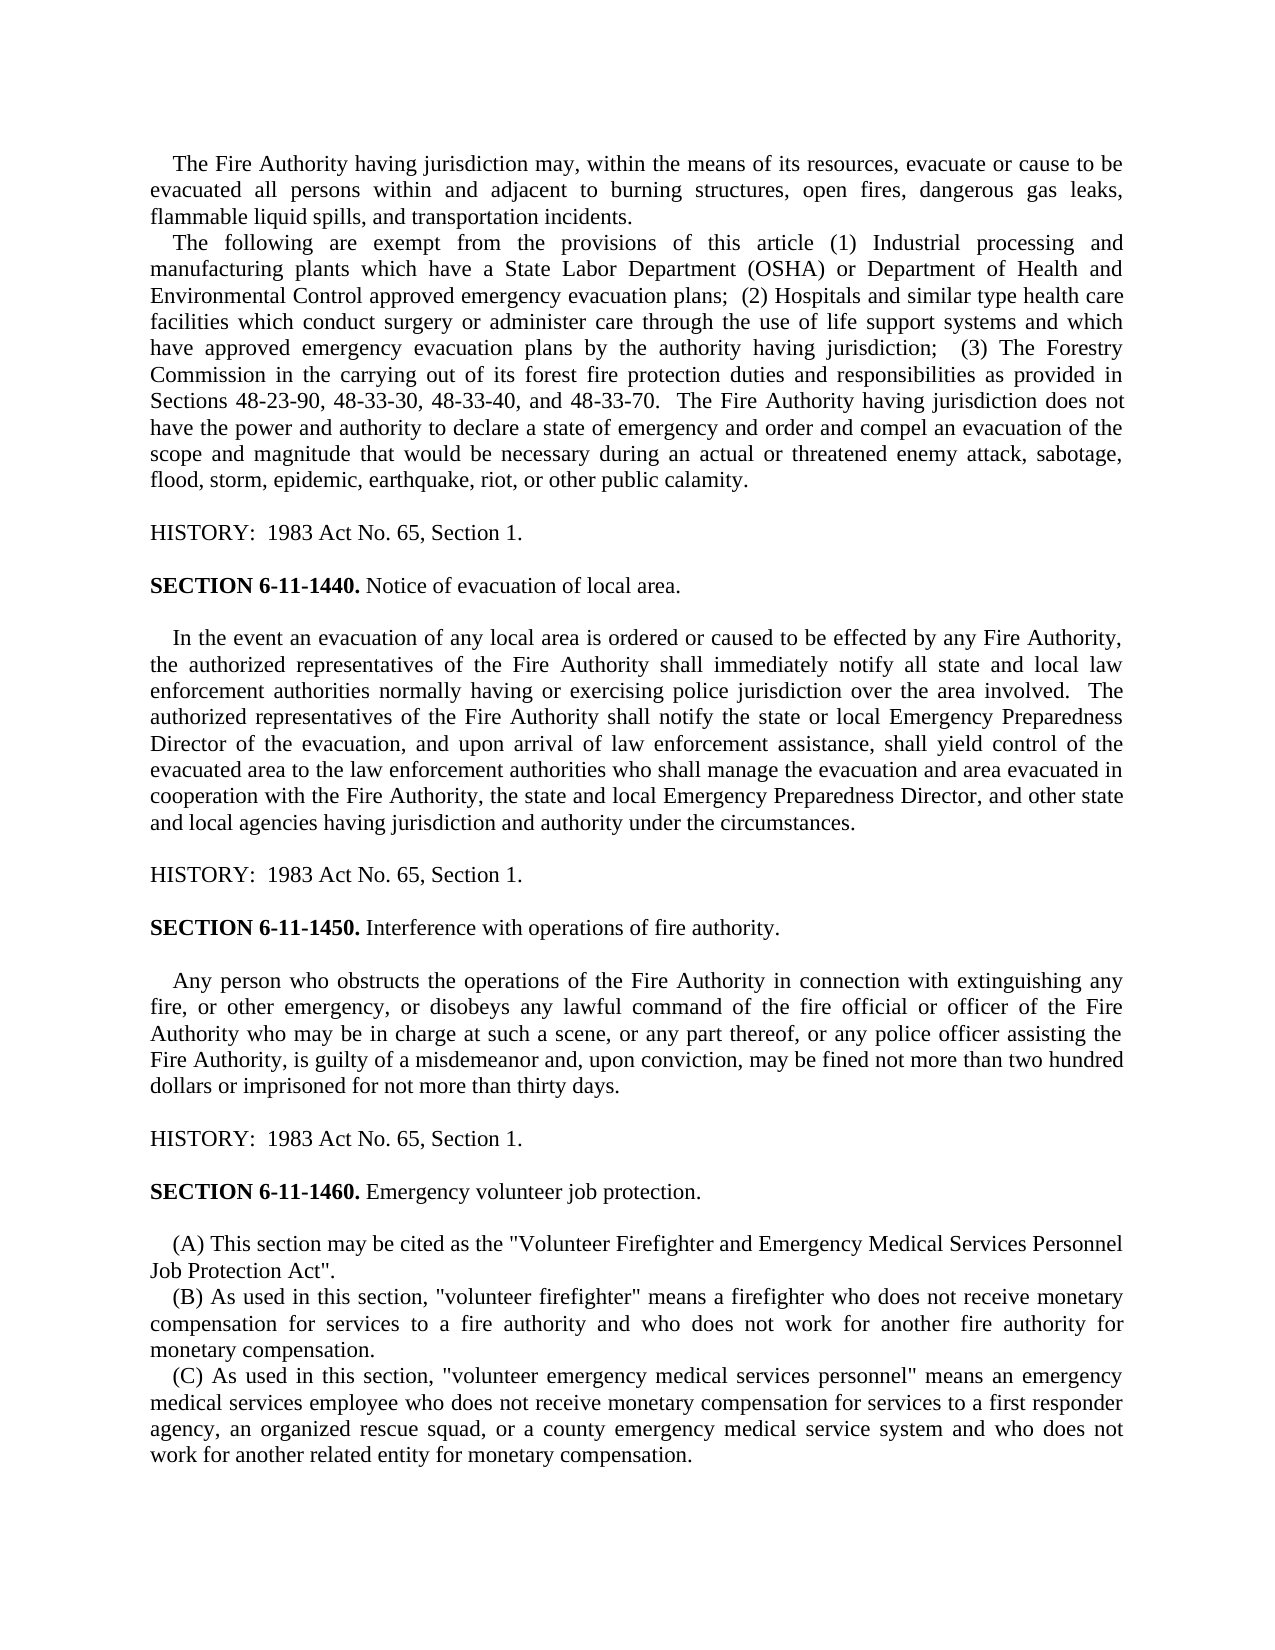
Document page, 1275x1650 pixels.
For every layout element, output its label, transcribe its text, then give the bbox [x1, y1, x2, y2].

text In the event an evacuation of any local area is ordered or caused to be effected by any Fire Authority, the authorized representatives of the Fire Authority shall immediately notify all state and local law enforcement authorities normally having or exercising police jurisdiction over the area involved. The authorized representatives of the Fire Authority shall notify the state or local Emergency Preparedness Director of the evacuation, and upon arrival of law enforcement assistance, shall yield control of the evacuated area to the law enforcement authorities who shall manage the evacuation and area evacuated in cooperation with the Fire Authority, the state and local Emergency Preparedness Director, and other state and local agencies having jurisdiction and authority under the circumstances. [150, 624, 1125, 835]
text HISTORY: 1983 Act No. 65, Section 1. [150, 1125, 1125, 1151]
text SECTION 6-11-1450. Interference with operations of fire authority. [150, 914, 1125, 941]
text Any person who obstructs the operations of the Fire Authority in connection with extinguishing any fire, or other emergency, or disobeys any lawful command of the fire official or officer of the Fire Authority who may be in charge at such a scene, or any part thereof, or any police officer assisting the Fire Authority, is guilty of a misdemeanor and, upon conviction, may be fined not more than two hundred dollars or imprisoned for not more than thirty days. [150, 967, 1125, 1099]
text (A) This section may be cited as the "Volunteer Firefighter and Emergency Medical Services Personnel Job Protection Act". [150, 1231, 1125, 1283]
text SECTION 6-11-1460. Emergency volunteer job protection. [150, 1178, 1125, 1204]
text The following are exempt from the provisions of this article (1) Industrial processing and manufacturing plants which have a State Labor Department (OSHA) or Department of Health and Environmental Control approved emergency evacuation plans; (2) Hospitals and similar type health care facilities which conduct surgery or administer care through the use of life support systems and which have approved emergency evacuation plans by the authority having jurisdiction; (3) The Forestry Commission in the carrying out of its forest fire protection duties and responsibilities as provided in Sections 48-23-90, 48-33-30, 48-33-40, and 48-33-70. The Fire Authority having jurisdiction does not have the power and authority to declare a state of emergency and order and compel an evacuation of the scope and magnitude that would be necessary during an actual or threatened enemy attack, sabotage, flood, storm, epidemic, earthquake, riot, or other public calamity. [150, 229, 1125, 493]
text HISTORY: 1983 Act No. 65, Section 1. [150, 862, 1125, 888]
text The Fire Authority having jurisdiction may, within the means of its resources, evacuate or cause to be evacuated all persons within and adjacent to burning structures, open fires, dangerous gas leaks, flammable liquid spills, and transportation incidents. [150, 150, 1125, 229]
text (C) As used in this section, "volunteer emergency medical services personnel" means an emergency medical services employee who does not receive monetary compensation for services to a first responder agency, an organized rescue squad, or a county emergency medical service system and who does not work for another related entity for monetary compensation. [150, 1362, 1125, 1468]
text (B) As used in this section, "volunteer firefighter" means a firefighter who does not receive monetary compensation for services to a fire authority and who does not work for another fire authority for monetary compensation. [150, 1283, 1125, 1362]
text HISTORY: 1983 Act No. 65, Section 1. [150, 519, 1125, 545]
text SECTION 6-11-1440. Notice of evacuation of local area. [150, 572, 1125, 598]
